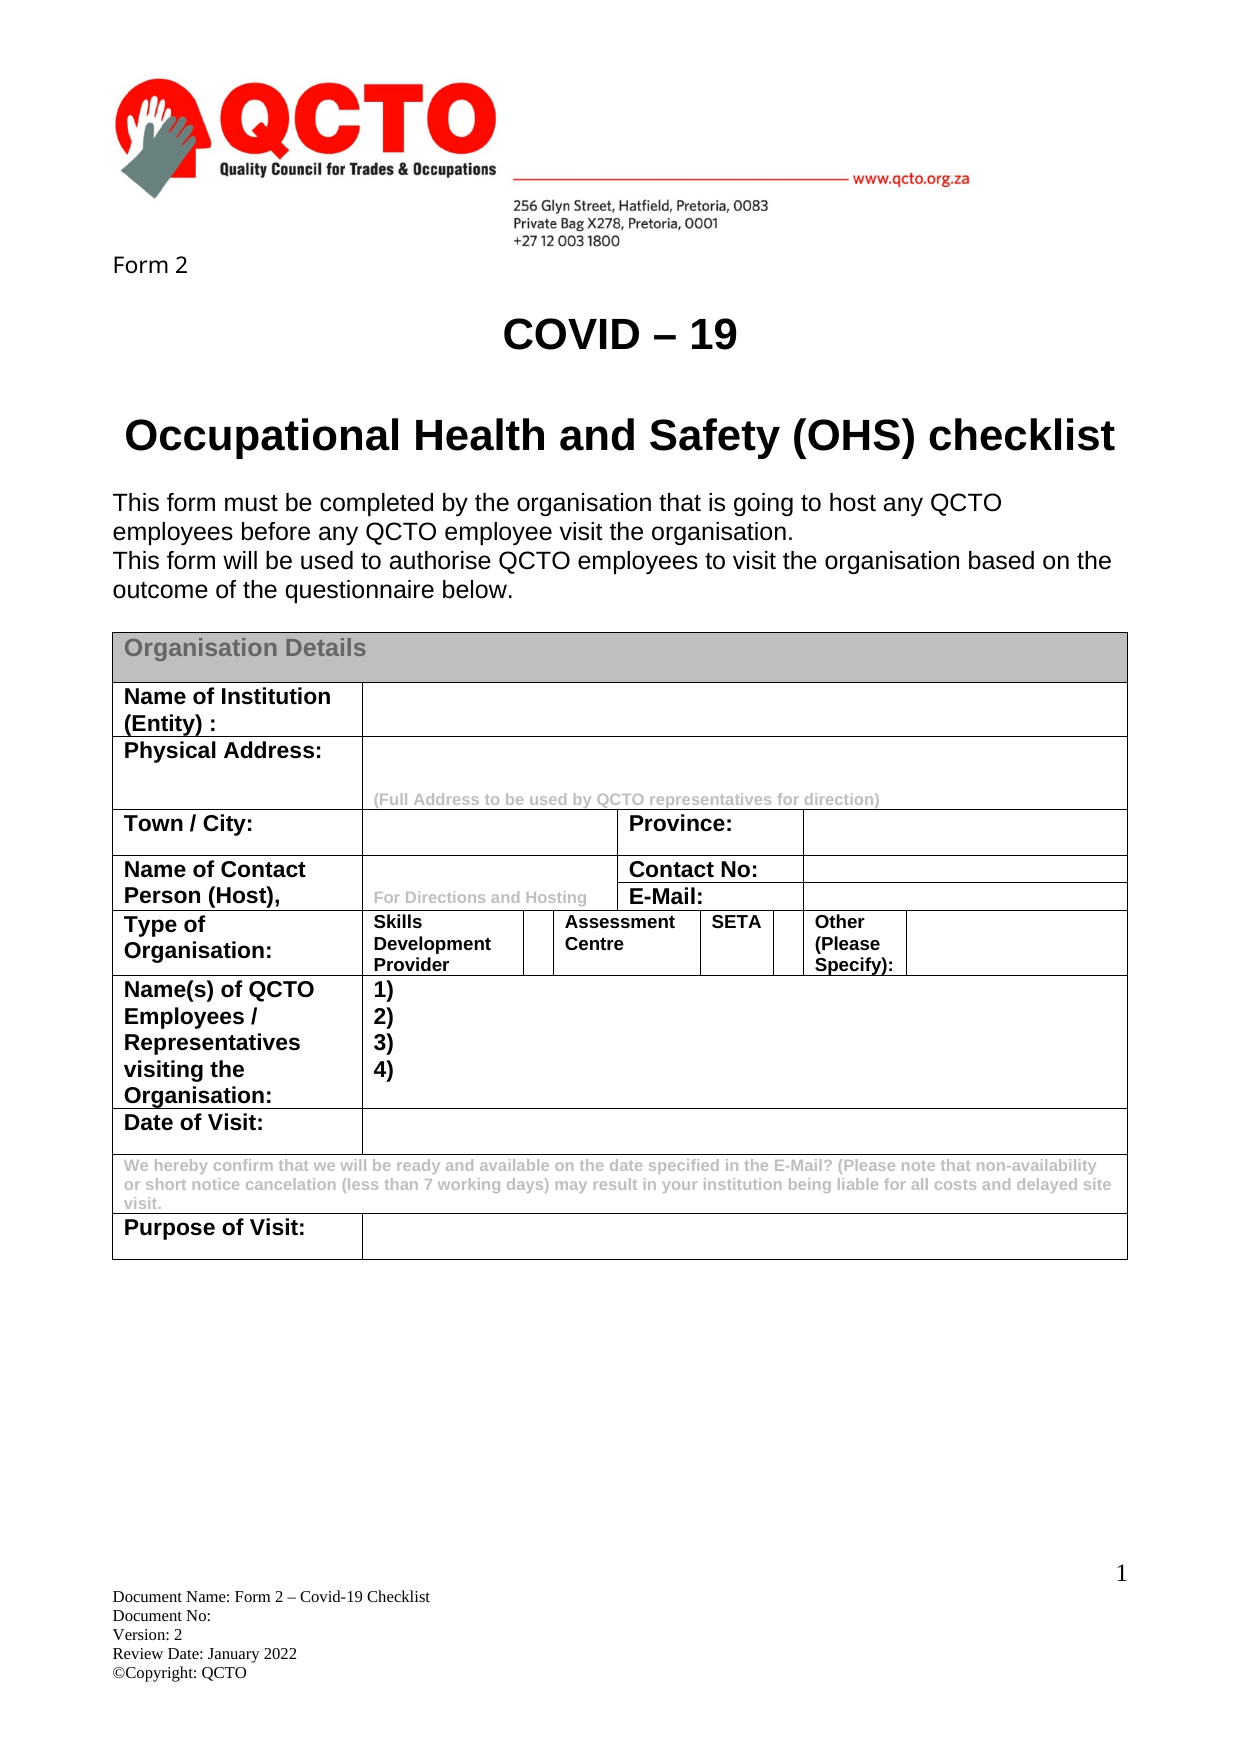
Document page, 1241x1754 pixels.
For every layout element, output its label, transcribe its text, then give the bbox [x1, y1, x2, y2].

table_cell (Full Address to be used by QCTO representatives for direction) [363, 737, 1127, 809]
table_header Organisation Details [113, 633, 1127, 682]
table_cell [363, 1109, 1127, 1154]
table_cell [363, 1214, 1127, 1259]
table_cell SETA [701, 911, 773, 975]
table_cell Type of Organisation: [113, 911, 362, 975]
table_cell Name of Contact Person (Host), [113, 856, 362, 910]
table_cell [524, 911, 553, 975]
table_cell [363, 810, 617, 855]
table_cell [804, 856, 1127, 882]
table_cell Contact No: [618, 856, 803, 882]
table_cell E-Mail: [618, 883, 803, 910]
table_cell For Directions and Hosting [363, 856, 617, 910]
table_cell 1) 2) 3) 4) [363, 976, 1127, 1108]
table_cell [804, 883, 1127, 910]
table_cell Name(s) of QCTO Employees / Representatives visiting the Organisation: [113, 976, 362, 1108]
table_cell Purpose of Visit: [113, 1214, 362, 1259]
table_cell [363, 683, 1127, 736]
table_cell Town / City: [113, 810, 362, 855]
text This form must be completed by the organisation that is going to host any QCTO employees before any QCTO employee visit the organisation. [112, 488, 1128, 546]
table_cell Name of Institution (Entity) : [113, 683, 362, 736]
table_cell Physical Address: [113, 737, 362, 809]
text Occupational Health and Safety (OHS) checklist [112, 409, 1128, 459]
text COVID – 19 [112, 309, 1128, 359]
table_cell [804, 810, 1127, 855]
table_cell Assessment Centre [554, 911, 700, 975]
table_cell Date of Visit: [113, 1109, 362, 1154]
table_cell Skills Development Provider [363, 911, 523, 975]
table_cell Province: [618, 810, 803, 855]
table_cell We hereby confirm that we will be ready and available on the date specified in the E-Mail? (Please note that non-availability or short notice cancelation (less than 7 working days) may result in your institution being liable for all costs and delayed site visit. [113, 1155, 1127, 1213]
picture [112, 75, 973, 249]
text This form will be used to authorise QCTO employees to visit the organisation based on the outcome of the questionnaire below. [112, 546, 1128, 603]
table_cell Other (Please Specify): [804, 911, 906, 975]
table_cell [774, 911, 803, 975]
table_cell [907, 911, 1127, 975]
